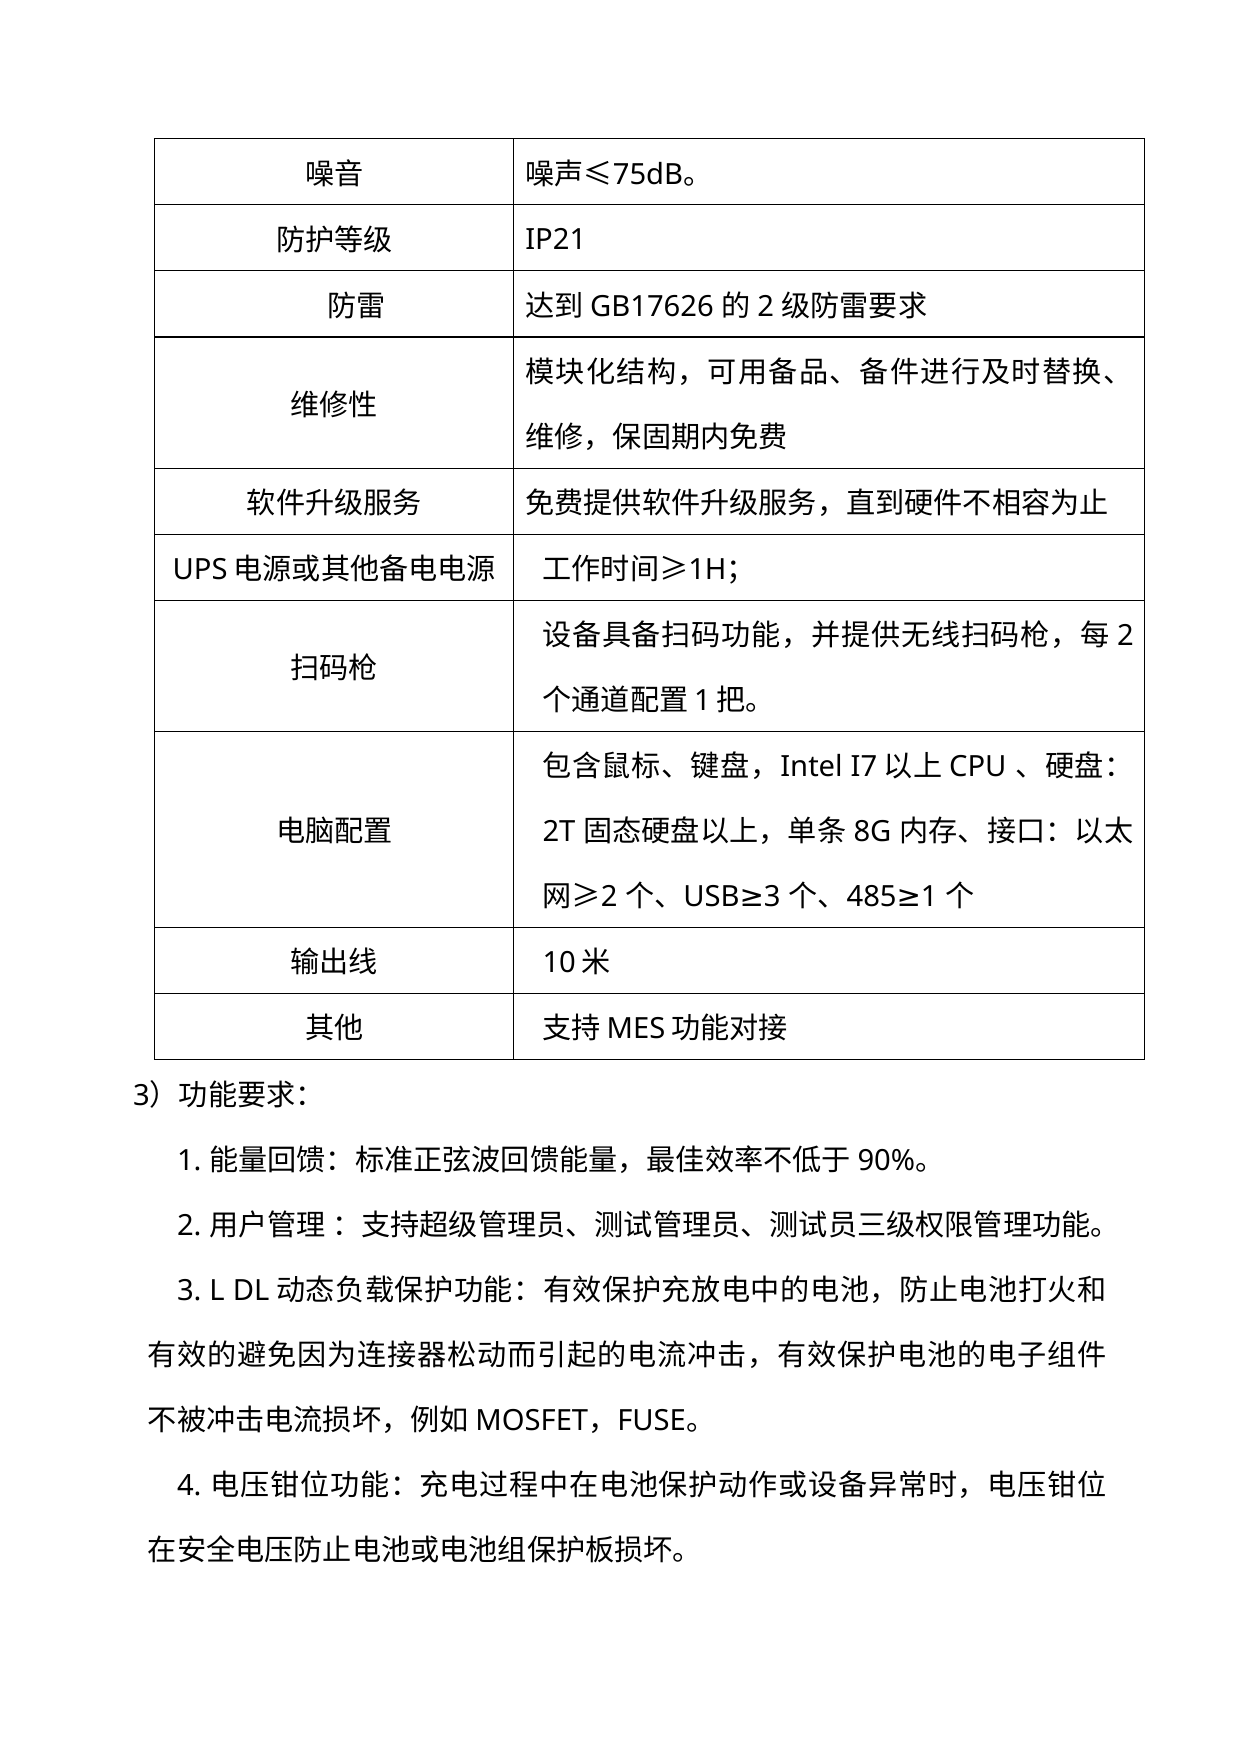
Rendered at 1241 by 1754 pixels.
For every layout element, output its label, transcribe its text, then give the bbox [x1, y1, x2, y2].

table_cell 噪音 [155, 139, 513, 204]
table_cell 软件升级服务 [155, 469, 513, 533]
table_cell 达到 GB17626 的 2 级防雷要求 [514, 271, 1144, 336]
table_cell 包含鼠标、键盘，Intel I7以上CPU 、硬盘：2T 固态硬盘以上，单条 8G 内存、接口：以太网≥2 个、USB≥3 个、485≥1 个 [514, 732, 1144, 927]
table_cell 工作时间≥1H； [514, 535, 1144, 599]
table_cell 防雷 [155, 271, 513, 336]
table_cell UPS电源或其他备电电源 [155, 535, 513, 599]
table_cell IP21 [514, 205, 1144, 270]
table_cell 模块化结构，可用备品、备件进行及时替换、维修，保固期内免费 [514, 338, 1144, 467]
table_cell 其他 [155, 994, 513, 1059]
table_cell 10米 [514, 928, 1144, 993]
text 2. 用户管理 ：支持超级管理员、测试管理员、测试员三级权限管理功能。 [148, 1190, 1107, 1255]
table_cell 维修性 [155, 338, 513, 467]
text 3. L DL动态负载保护功能：有效保护充放电中的电池，防止电池打火和有效的避免因为连接器松动而引起的电流冲击，有效保护电池的电子组件不被冲击电流损坏，例如 MOSFET，FUSE。 [148, 1255, 1107, 1450]
table_cell 防护等级 [155, 205, 513, 270]
table_cell 扫码枪 [155, 601, 513, 731]
text 4. 电压钳位功能：充电过程中在电池保护动作或设备异常时，电压钳位在安全电压防止电池或电池组保护板损坏。 [148, 1450, 1107, 1580]
table_cell 设备具备扫码功能，并提供无线扫码枪，每2个通道配置1把。 [514, 601, 1144, 731]
table_cell 噪声≤75dB。 [514, 139, 1144, 204]
table_cell 免费提供软件升级服务，直到硬件不相容为止 [514, 469, 1144, 533]
table_cell 支持MES功能对接 [514, 994, 1144, 1059]
table_cell 输出线 [155, 928, 513, 993]
table_cell 电脑配置 [155, 732, 513, 927]
text 3）功能要求： [133, 1060, 1107, 1125]
text 1. 能量回馈：标准正弦波回馈能量，最佳效率不低于 90%。 [148, 1125, 1107, 1190]
